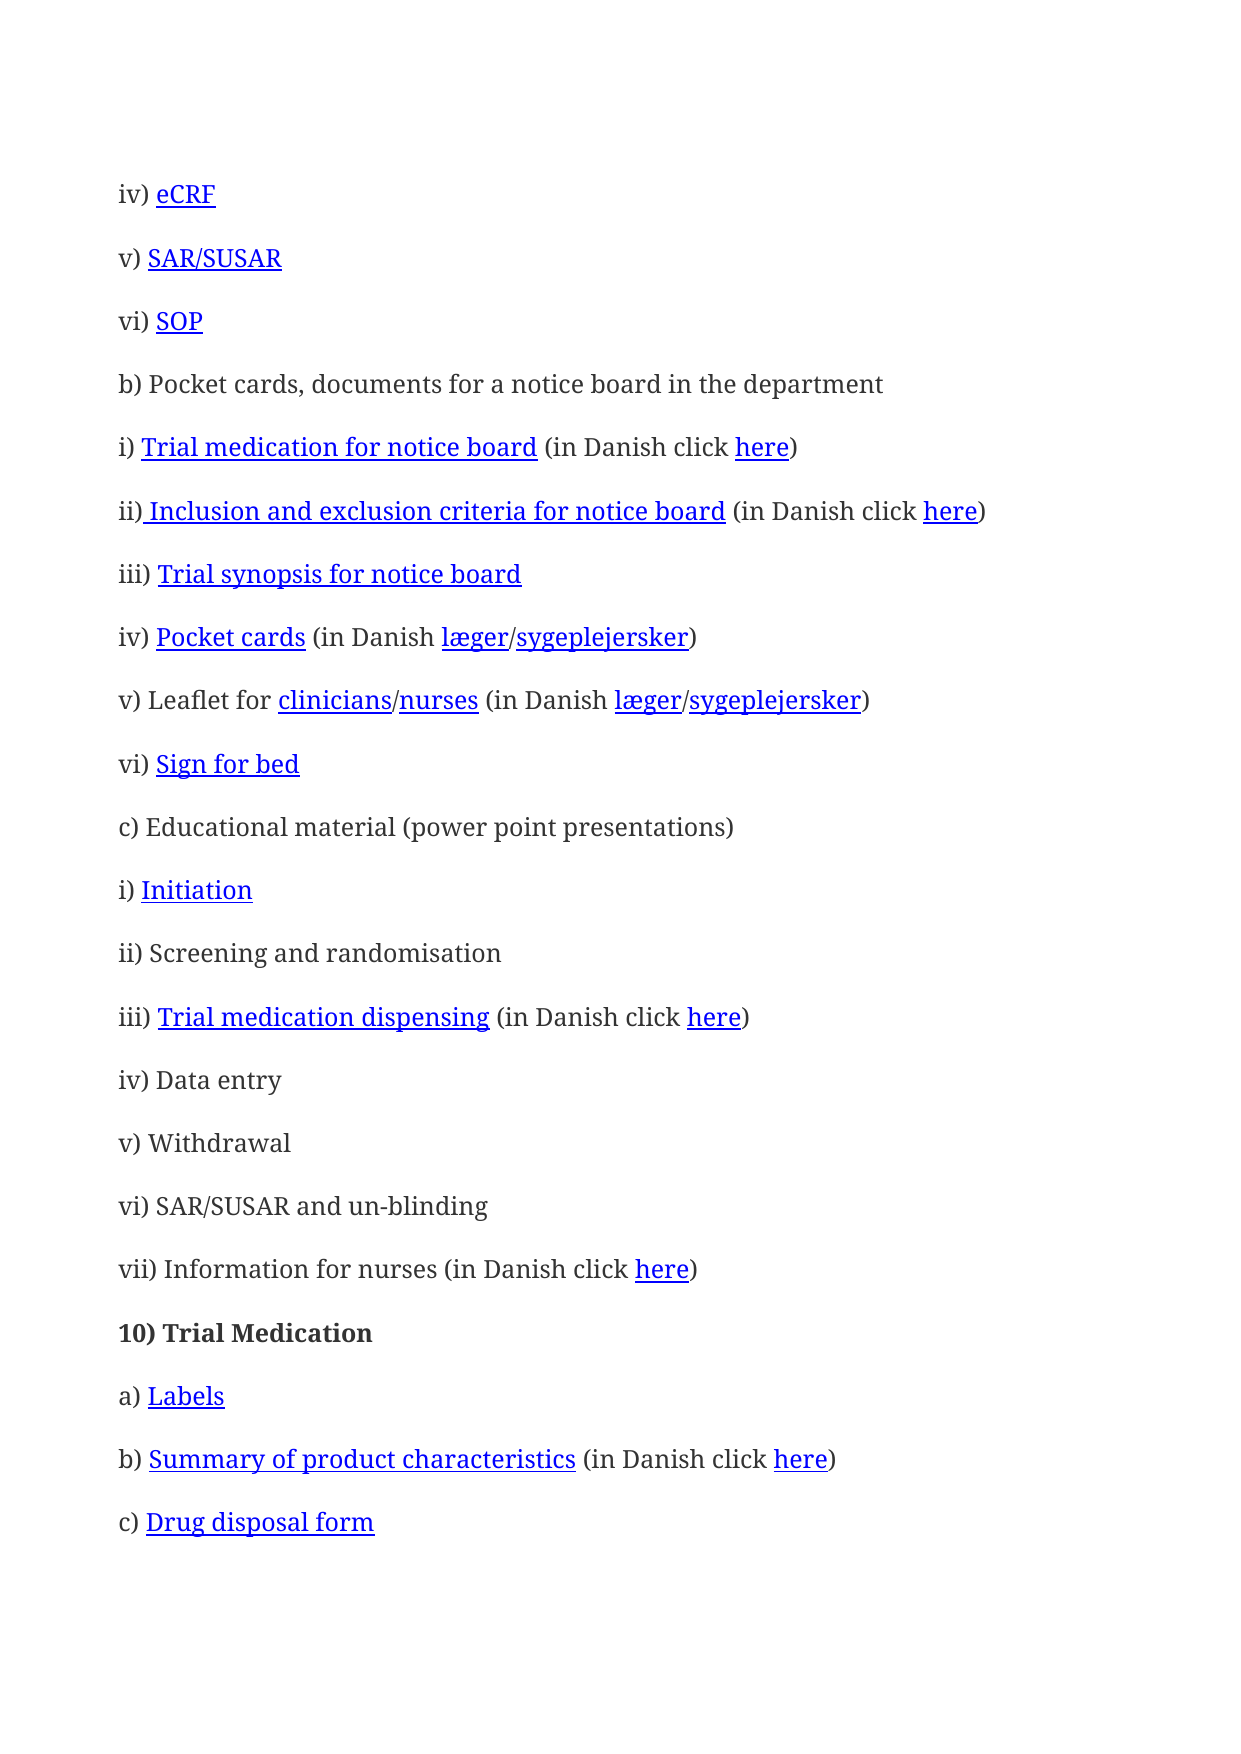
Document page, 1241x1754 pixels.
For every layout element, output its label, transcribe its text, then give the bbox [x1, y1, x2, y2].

text iv) Pocket cards (in Danish læger/sygeplejersker) [118, 620, 1122, 654]
text vi) SOP [118, 304, 1122, 338]
text c) Educational material (power point presentations) [118, 809, 1122, 843]
text a) Labels [118, 1378, 1122, 1413]
text vi) SAR/SUSAR and un-blinding [118, 1189, 1122, 1223]
text ii) Inclusion and exclusion criteria for notice board (in Danish click here) [118, 493, 1122, 527]
text b) Pocket cards, documents for a notice board in the department [118, 367, 1122, 401]
text v) Leaflet for clinicians/nurses (in Danish læger/sygeplejersker) [118, 683, 1122, 717]
text 10) Trial Medication [118, 1315, 1122, 1349]
text v) Withdrawal [118, 1126, 1122, 1160]
text iv) eCRF [118, 177, 1122, 211]
text i) Trial medication for notice board (in Danish click here) [118, 430, 1122, 464]
text iv) Data entry [118, 1062, 1122, 1096]
text vii) Information for nurses (in Danish click here) [118, 1252, 1122, 1286]
text vi) Sign for bed [118, 746, 1122, 780]
text v) SAR/SUSAR [118, 240, 1122, 274]
text i) Initiation [118, 873, 1122, 907]
text iii) Trial medication dispensing (in Danish click here) [118, 999, 1122, 1033]
text c) Drug disposal form [118, 1505, 1122, 1539]
text b) Summary of product characteristics (in Danish click here) [118, 1442, 1122, 1476]
text iii) Trial synopsis for notice board [118, 557, 1122, 591]
text ii) Screening and randomisation [118, 936, 1122, 970]
